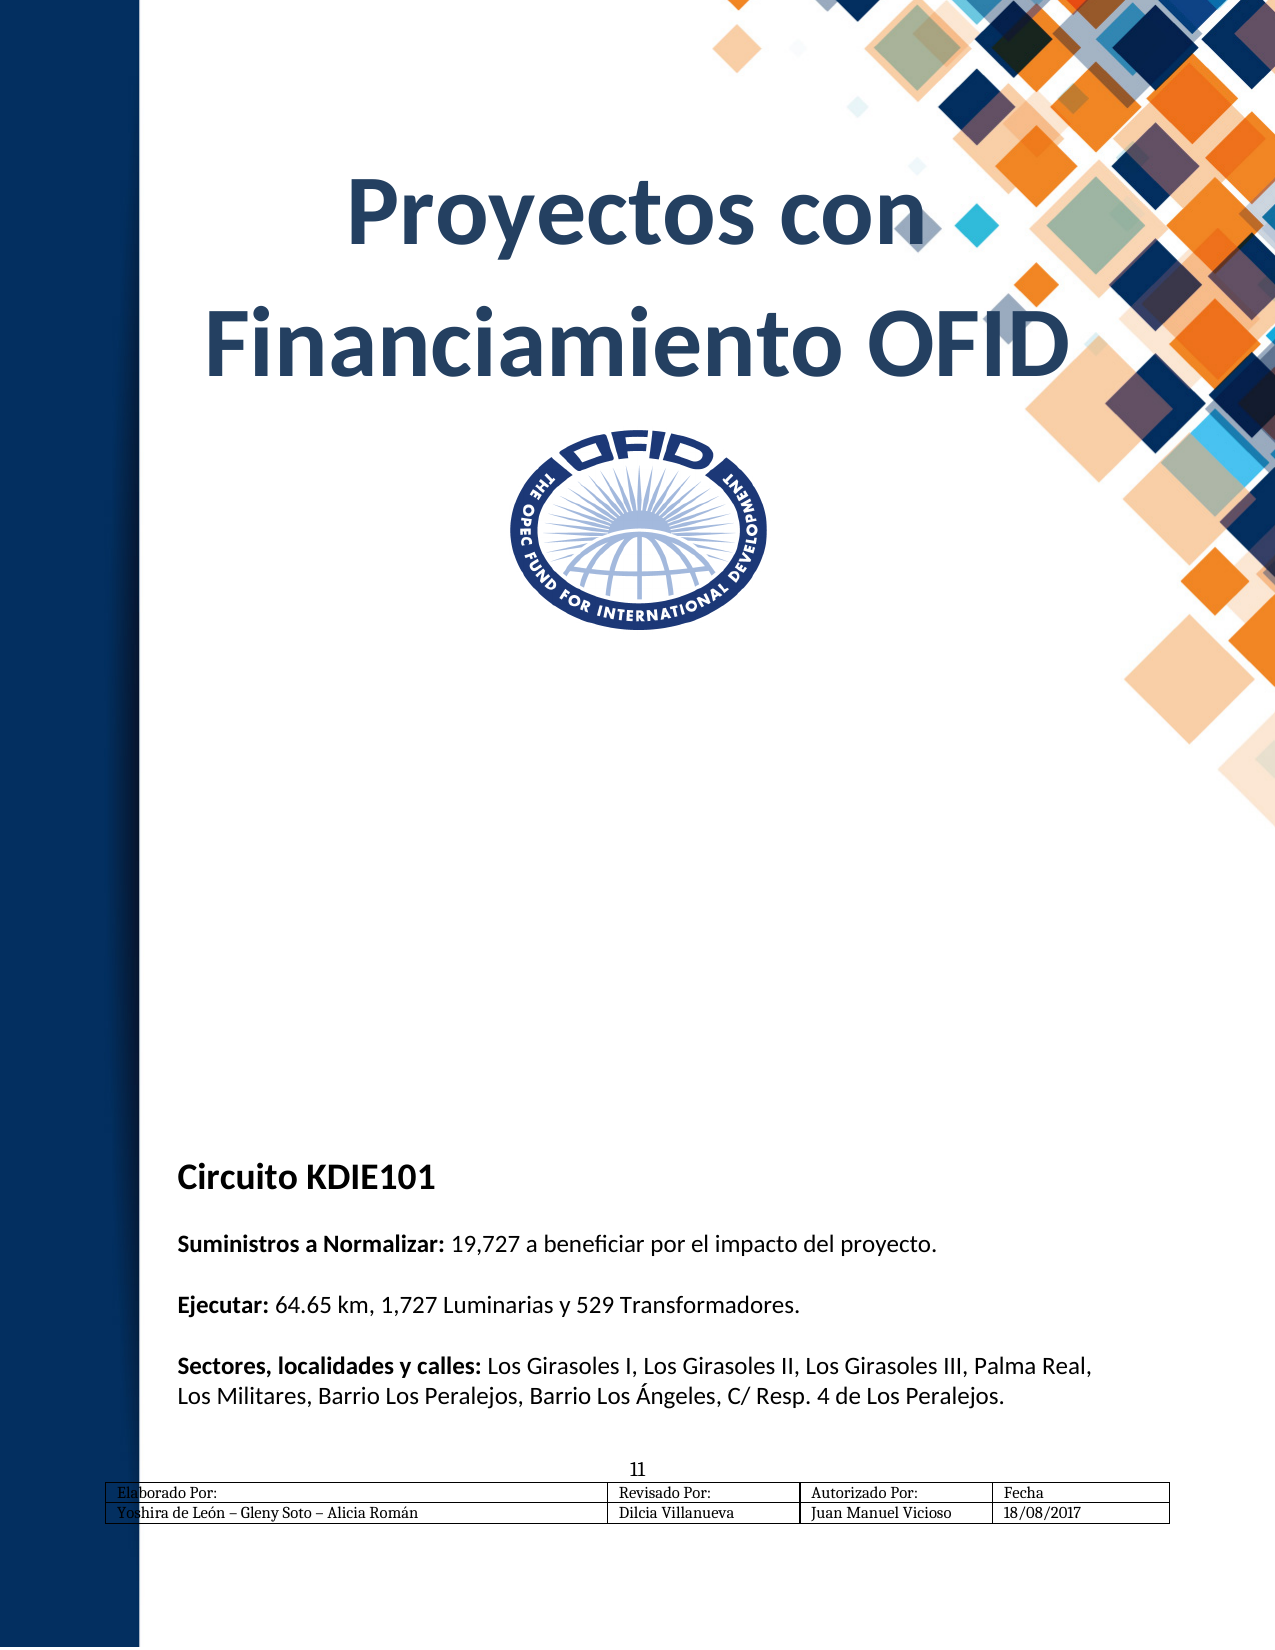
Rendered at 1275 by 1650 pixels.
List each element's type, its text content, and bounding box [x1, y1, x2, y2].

text Circuito KDIE101 [177, 1153, 1098, 1199]
text Suministros a Normalizar: 19,727 a beneficiar por el impacto del proyecto. [177, 1228, 1098, 1258]
picture [0, 0, 1275, 1647]
text Sectores, localidades y calles: Los Girasoles I, Los Girasoles II, Los Girasoles III, Palma Real, Los Militares, Barrio Los Peralejos, Barrio Los Ángeles, C/ Resp. 4 de Los Peralejos. [177, 1350, 1098, 1411]
text Ejecutar: 64.65 km, 1,727 Luminarias y 529 Transformadores. [177, 1289, 1098, 1319]
text Proyectos con Financiamiento OFID [177, 148, 1098, 401]
